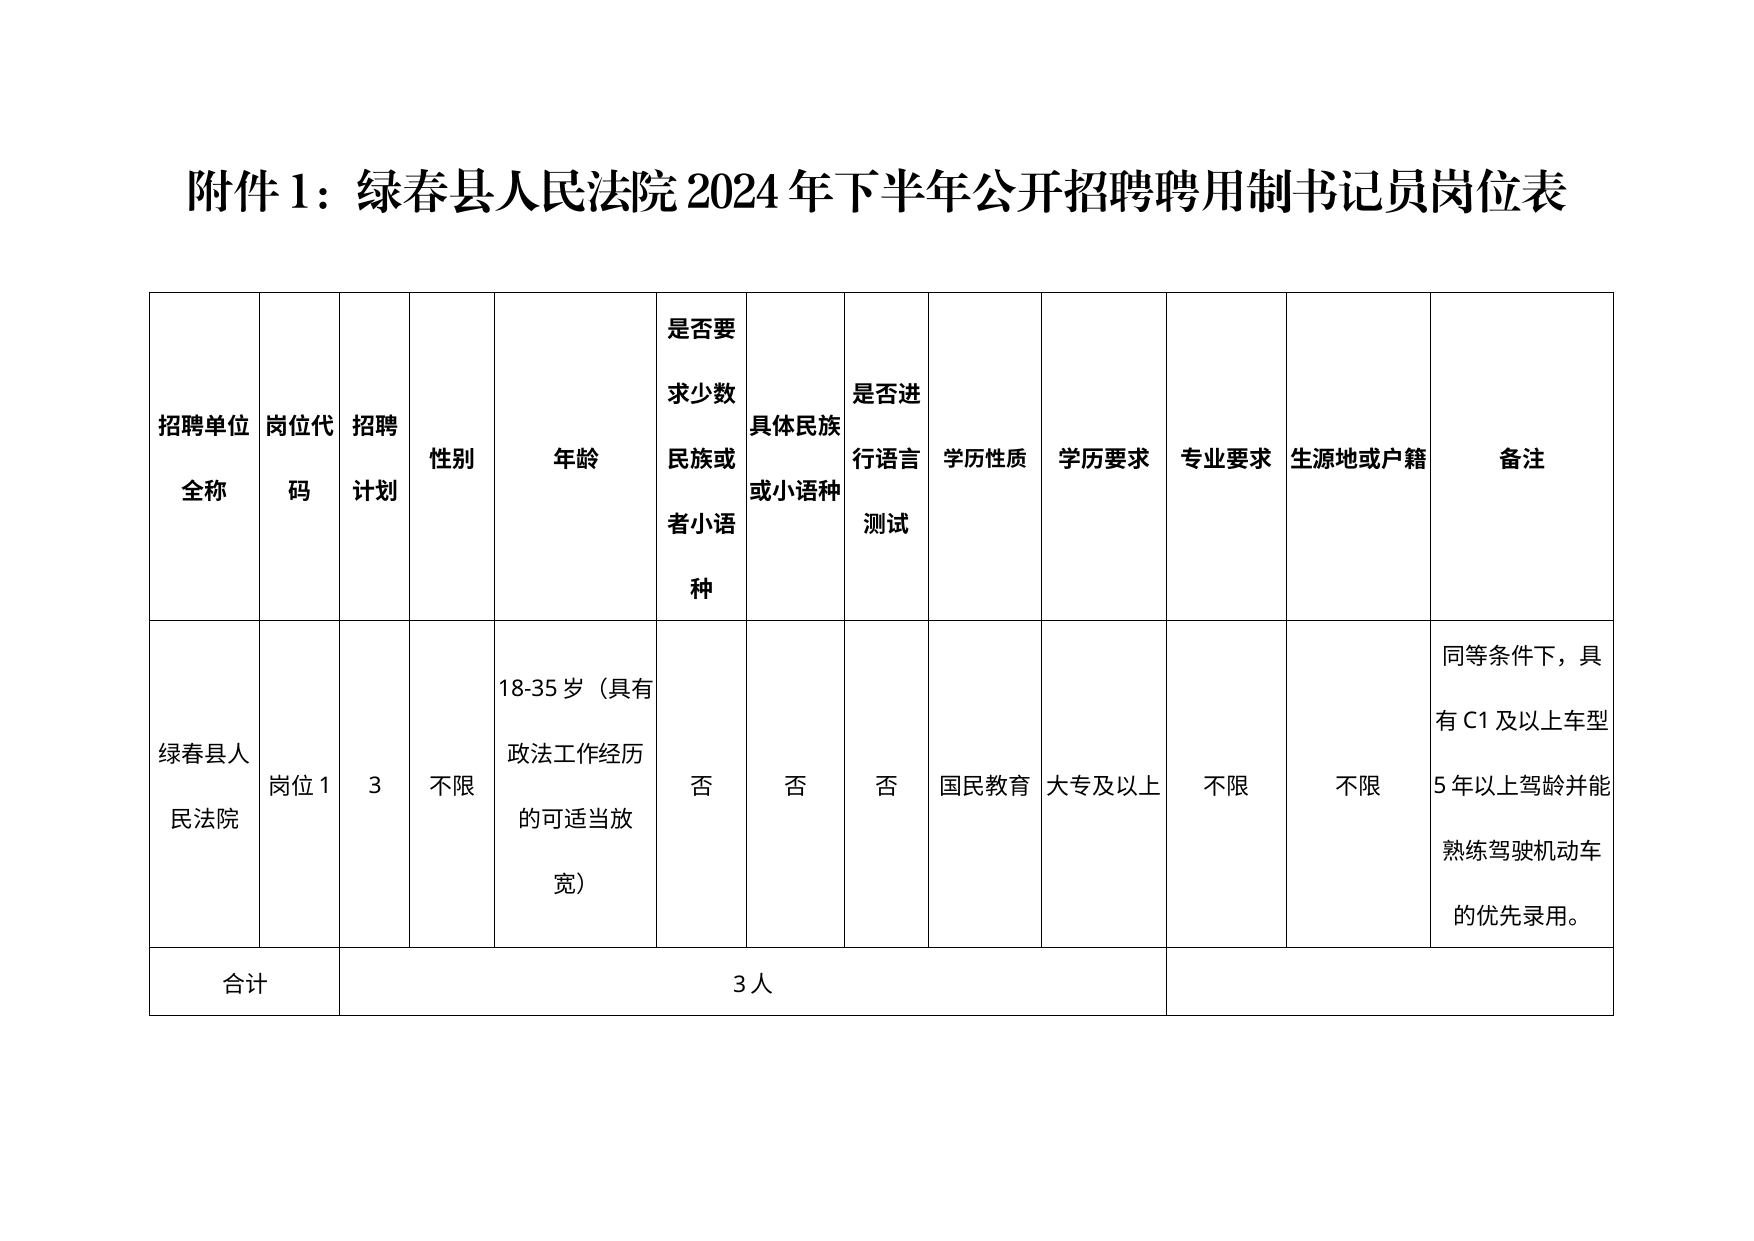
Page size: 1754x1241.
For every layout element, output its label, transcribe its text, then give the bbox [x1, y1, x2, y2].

table_header 岗位代码 [260, 293, 339, 620]
table_cell 不限 [410, 621, 494, 947]
table_header 学历要求 [1042, 293, 1166, 620]
table_cell 绿春县人民法院 [150, 621, 259, 947]
table_cell 否 [657, 621, 746, 947]
table_cell 大专及以上 [1042, 621, 1166, 947]
table_header 年龄 [495, 293, 656, 620]
table_cell [1167, 948, 1613, 1015]
table_header 是否进行语言测试 [845, 293, 928, 620]
table_header 性别 [410, 293, 494, 620]
table_header 是否要求少数民族或者小语种 [657, 293, 746, 620]
table_cell 18-35岁（具有政法工作经历的可适当放宽） [495, 621, 656, 947]
table_cell 否 [845, 621, 928, 947]
table_header 招聘单位全称 [150, 293, 259, 620]
table_header 生源地或户籍 [1287, 293, 1430, 620]
table_header 专业要求 [1167, 293, 1286, 620]
table_cell 合计 [150, 948, 339, 1015]
table_header 备注 [1431, 293, 1613, 620]
table_cell 不限 [1287, 621, 1430, 947]
table_header 招聘计划 [340, 293, 409, 620]
table_header 具体民族或小语种 [747, 293, 844, 620]
table_cell 3 [340, 621, 409, 947]
table_cell 否 [747, 621, 844, 947]
table_cell 岗位1 [260, 621, 339, 947]
table_header 学历性质 [929, 293, 1041, 620]
text 附件1：绿春县人民法院2024年下半年公开招聘聘用制书记员岗位表 [150, 162, 1604, 227]
table_cell 国民教育 [929, 621, 1041, 947]
table_cell 不限 [1167, 621, 1286, 947]
table_cell 3人 [340, 948, 1166, 1015]
table_cell 同等条件下，具有C1及以上车型5年以上驾龄并能熟练驾驶机动车的优先录用。 [1431, 621, 1613, 947]
